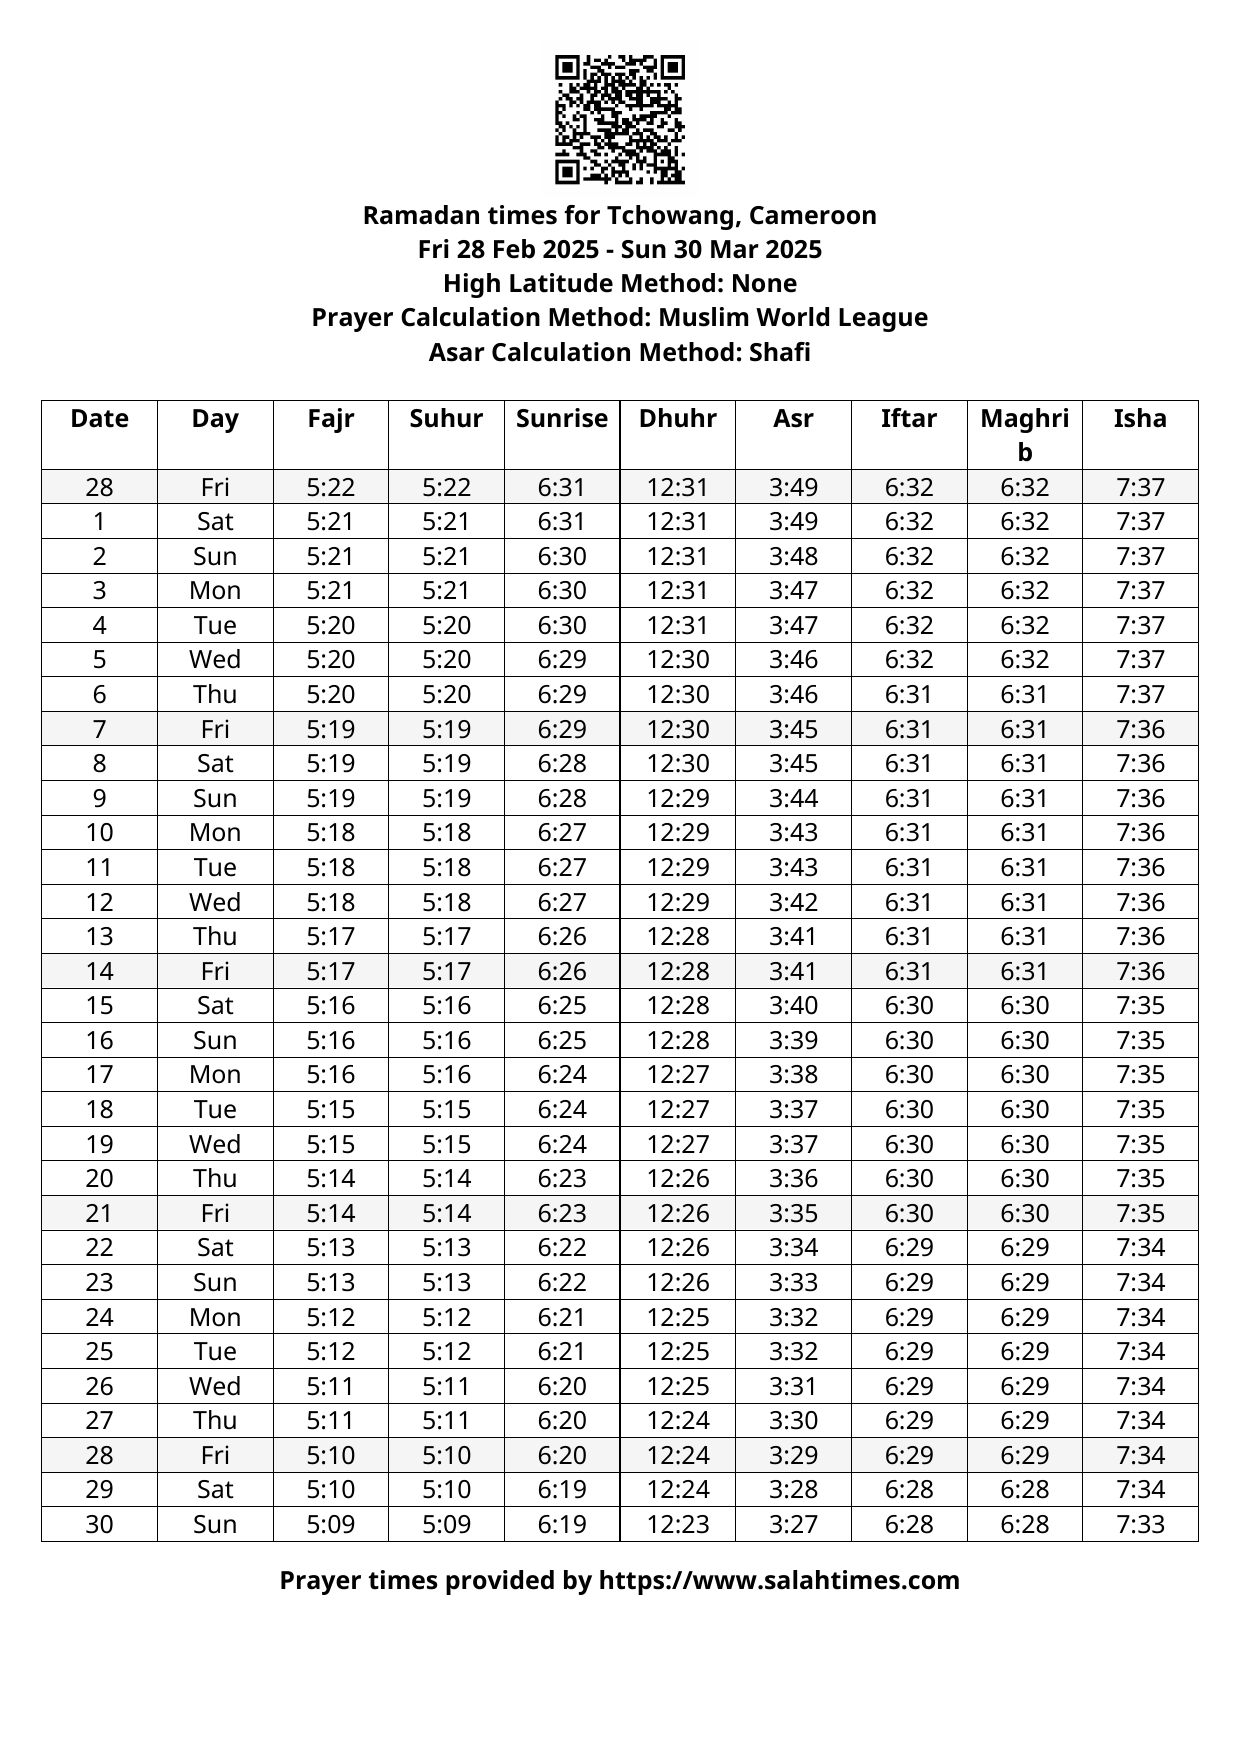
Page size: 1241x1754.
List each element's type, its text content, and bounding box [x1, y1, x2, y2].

table_cell 3:43 [736, 850, 851, 884]
table_cell 5:19 [274, 746, 388, 780]
table_cell 6:28 [505, 781, 619, 814]
table_cell Sat [158, 1231, 273, 1264]
table_cell 5:13 [389, 1265, 504, 1299]
table_cell 3:37 [736, 1092, 851, 1126]
table_cell 12:25 [621, 1334, 735, 1368]
table_cell 5:22 [274, 470, 388, 503]
table_cell 3:31 [736, 1369, 851, 1402]
table_header Dhuhr [621, 401, 735, 469]
table_cell 6:29 [968, 1404, 1082, 1437]
table_cell 6:28 [852, 1507, 967, 1541]
table_cell 12:26 [621, 1161, 735, 1195]
table_cell 5:18 [389, 816, 504, 849]
table_cell 6:25 [505, 1023, 619, 1057]
table_cell 7:36 [1083, 816, 1198, 849]
table_cell Thu [158, 677, 273, 711]
table_cell 6:31 [852, 850, 967, 884]
table_cell 6:32 [852, 470, 967, 503]
table_cell 6:30 [968, 1058, 1082, 1091]
table_cell 5:21 [274, 574, 388, 607]
table_cell 5:20 [389, 677, 504, 711]
table_cell 3:27 [736, 1507, 851, 1541]
table_header Day [158, 401, 273, 469]
table_cell 7:34 [1083, 1265, 1198, 1299]
table_cell 5:09 [274, 1507, 388, 1541]
table_cell Wed [158, 1127, 273, 1160]
table_cell 3:41 [736, 919, 851, 953]
table_cell 3:44 [736, 781, 851, 814]
table_cell 7:34 [1083, 1300, 1198, 1333]
table_cell 5:20 [274, 643, 388, 676]
table_cell 7:37 [1083, 677, 1198, 711]
table_cell 6:22 [505, 1231, 619, 1264]
table_cell 7:34 [1083, 1231, 1198, 1264]
table_cell 29 [42, 1473, 157, 1506]
table_cell 6:30 [852, 1196, 967, 1229]
table_cell Sat [158, 989, 273, 1022]
table_cell 7:35 [1083, 1092, 1198, 1126]
table_cell 6:19 [505, 1507, 619, 1541]
table_cell 7:34 [1083, 1334, 1198, 1368]
table_cell 12:29 [621, 885, 735, 918]
table_cell 3:49 [736, 470, 851, 503]
table_cell 7:35 [1083, 1196, 1198, 1229]
table_cell 17 [42, 1058, 157, 1091]
table_cell 5:16 [274, 1058, 388, 1091]
table_cell 6:26 [505, 954, 619, 987]
table_cell Tue [158, 850, 273, 884]
table_cell Wed [158, 1369, 273, 1402]
table_cell Mon [158, 574, 273, 607]
text Asar Calculation Method: Shafi [42, 334, 1198, 368]
table_cell 3:45 [736, 712, 851, 745]
table_cell 28 [42, 470, 157, 503]
table_cell 5:13 [274, 1231, 388, 1264]
table_cell 5:10 [274, 1473, 388, 1506]
table_cell 12:31 [621, 504, 735, 538]
table_cell 5:21 [274, 504, 388, 538]
table_cell 3:30 [736, 1404, 851, 1437]
table_cell 6:26 [505, 919, 619, 953]
table_cell 7:35 [1083, 1161, 1198, 1195]
table_cell 20 [42, 1161, 157, 1195]
table_cell 5:18 [389, 850, 504, 884]
table_header Maghrib [968, 401, 1082, 469]
table_cell 12 [42, 885, 157, 918]
table_cell 12:30 [621, 643, 735, 676]
table_header Sunrise [505, 401, 619, 469]
table_cell Sun [158, 1265, 273, 1299]
table_cell 6:32 [968, 539, 1082, 572]
table_cell 12:26 [621, 1265, 735, 1299]
table_cell 6:30 [852, 1058, 967, 1091]
table_cell 6:31 [852, 816, 967, 849]
table_cell 5:11 [274, 1369, 388, 1402]
table_cell 6:24 [505, 1092, 619, 1126]
table_cell 6:24 [505, 1058, 619, 1091]
table_cell 6:32 [968, 608, 1082, 642]
table_cell 6:31 [968, 885, 1082, 918]
table_cell 6:28 [968, 1507, 1082, 1541]
table_cell 3:34 [736, 1231, 851, 1264]
table_cell 30 [42, 1507, 157, 1541]
table_cell 3:48 [736, 539, 851, 572]
table_cell 5:11 [389, 1404, 504, 1437]
table_cell 5:14 [389, 1161, 504, 1195]
table_cell 3:42 [736, 885, 851, 918]
table_cell 6:32 [968, 470, 1082, 503]
table_cell 6:30 [968, 1196, 1082, 1229]
table_cell 5:11 [274, 1404, 388, 1437]
table_cell 12:27 [621, 1127, 735, 1160]
table_cell 24 [42, 1300, 157, 1333]
table_cell 6:31 [852, 746, 967, 780]
table_header Date [42, 401, 157, 469]
table_cell 7:35 [1083, 1023, 1198, 1057]
table_cell 25 [42, 1334, 157, 1368]
table_cell Sat [158, 504, 273, 538]
table_cell 6:30 [968, 1023, 1082, 1057]
table_cell Mon [158, 816, 273, 849]
table_cell Mon [158, 1058, 273, 1091]
table_cell 3:37 [736, 1127, 851, 1160]
table_cell 7 [42, 712, 157, 745]
table_cell 5:20 [389, 608, 504, 642]
table_cell 5:19 [274, 781, 388, 814]
table_cell 5:17 [389, 954, 504, 987]
table_header Fajr [274, 401, 388, 469]
table_cell 6:32 [852, 608, 967, 642]
table_cell 5:19 [389, 746, 504, 780]
table_cell 6:30 [968, 1127, 1082, 1160]
table_cell 6 [42, 677, 157, 711]
table_header Suhur [389, 401, 504, 469]
table_cell 6:32 [968, 574, 1082, 607]
table_cell 6:29 [505, 712, 619, 745]
table_cell 6:31 [852, 781, 967, 814]
table_cell 3:49 [736, 504, 851, 538]
table_cell 6:28 [852, 1473, 967, 1506]
table_cell 5:14 [274, 1196, 388, 1229]
table_cell 6:29 [852, 1404, 967, 1437]
table_cell 6:29 [505, 677, 619, 711]
table_cell 6:31 [968, 781, 1082, 814]
table_cell 5:09 [389, 1507, 504, 1541]
table_cell 6:29 [968, 1369, 1082, 1402]
table_cell 6:31 [852, 677, 967, 711]
table_cell 6:21 [505, 1334, 619, 1368]
table_cell 6:32 [968, 504, 1082, 538]
table_cell 6:31 [852, 919, 967, 953]
table_cell 5:14 [389, 1196, 504, 1229]
table_cell 6:31 [968, 919, 1082, 953]
table_cell 6:31 [968, 816, 1082, 849]
table_cell 5:11 [389, 1369, 504, 1402]
text Prayer Calculation Method: Muslim World League [42, 300, 1198, 334]
table_cell 6:29 [968, 1231, 1082, 1264]
table_cell 12:24 [621, 1404, 735, 1437]
table_cell 12:29 [621, 781, 735, 814]
table_cell Fri [158, 954, 273, 987]
table_cell 3:29 [736, 1438, 851, 1472]
table_cell 12:27 [621, 1092, 735, 1126]
table_cell 6:30 [852, 1161, 967, 1195]
table_cell 7:36 [1083, 919, 1198, 953]
table_cell 6:23 [505, 1161, 619, 1195]
table_cell Wed [158, 643, 273, 676]
table_cell 16 [42, 1023, 157, 1057]
table_cell Fri [158, 712, 273, 745]
table_cell 6:29 [852, 1300, 967, 1333]
table_cell 12:25 [621, 1300, 735, 1333]
table_cell 5:12 [389, 1300, 504, 1333]
table_cell 6:20 [505, 1369, 619, 1402]
table_cell 6:29 [968, 1438, 1082, 1472]
table_cell 1 [42, 504, 157, 538]
table_cell 6:30 [852, 1092, 967, 1126]
text Fri 28 Feb 2025 - Sun 30 Mar 2025 [42, 232, 1198, 266]
table_cell 6:31 [852, 712, 967, 745]
table_cell 11 [42, 850, 157, 884]
table_cell 5:21 [389, 574, 504, 607]
table_cell 5:17 [274, 954, 388, 987]
table_cell 7:34 [1083, 1438, 1198, 1472]
table_cell 12:29 [621, 850, 735, 884]
table_cell 5:22 [389, 470, 504, 503]
table_cell 15 [42, 989, 157, 1022]
table_cell Fri [158, 1196, 273, 1229]
table_cell 5:19 [389, 781, 504, 814]
table_cell 12:31 [621, 574, 735, 607]
table_cell 12:31 [621, 608, 735, 642]
table_cell 7:37 [1083, 643, 1198, 676]
table_cell 7:36 [1083, 885, 1198, 918]
table_cell 5:12 [274, 1300, 388, 1333]
table_cell Fri [158, 1438, 273, 1472]
table_cell 6:30 [852, 1127, 967, 1160]
table_cell 7:34 [1083, 1473, 1198, 1506]
table_cell 12:30 [621, 677, 735, 711]
table_cell 5:16 [274, 989, 388, 1022]
table_cell 5:18 [274, 885, 388, 918]
table_cell 6:29 [968, 1300, 1082, 1333]
table_cell 6:32 [852, 574, 967, 607]
table_cell 12:30 [621, 712, 735, 745]
table_cell 7:34 [1083, 1369, 1198, 1402]
table_cell 5:15 [274, 1127, 388, 1160]
table_cell 6:28 [968, 1473, 1082, 1506]
table_cell Thu [158, 1161, 273, 1195]
table_cell 3 [42, 574, 157, 607]
table_cell 5:10 [274, 1438, 388, 1472]
table_cell 5:15 [389, 1127, 504, 1160]
table_cell 6:31 [852, 885, 967, 918]
table_cell 7:36 [1083, 781, 1198, 814]
table_cell 6:31 [852, 954, 967, 987]
table_cell Sun [158, 539, 273, 572]
table_cell 6:25 [505, 989, 619, 1022]
table_cell 7:36 [1083, 746, 1198, 780]
table_cell 7:36 [1083, 850, 1198, 884]
table_cell 10 [42, 816, 157, 849]
table_cell 6:30 [852, 989, 967, 1022]
table_cell 12:24 [621, 1438, 735, 1472]
table_cell 6:30 [505, 574, 619, 607]
table_cell Tue [158, 1092, 273, 1126]
table_cell 3:36 [736, 1161, 851, 1195]
table_cell 7:37 [1083, 608, 1198, 642]
table_cell 22 [42, 1231, 157, 1264]
text Ramadan times for Tchowang, Cameroon [42, 198, 1198, 232]
table_cell 5:13 [274, 1265, 388, 1299]
table_cell 9 [42, 781, 157, 814]
table_cell 5:19 [389, 712, 504, 745]
table_cell 14 [42, 954, 157, 987]
table_cell 5:19 [274, 712, 388, 745]
table_cell 7:35 [1083, 1127, 1198, 1160]
table_cell 18 [42, 1092, 157, 1126]
table_cell 6:19 [505, 1473, 619, 1506]
table_cell Sat [158, 746, 273, 780]
table_cell 5:14 [274, 1161, 388, 1195]
table_cell 6:32 [852, 539, 967, 572]
table_cell 6:31 [968, 954, 1082, 987]
table_cell 7:37 [1083, 574, 1198, 607]
table_cell 6:32 [852, 504, 967, 538]
table_header Asr [736, 401, 851, 469]
table_cell 3:47 [736, 574, 851, 607]
table_cell 5:20 [274, 677, 388, 711]
table_cell 6:24 [505, 1127, 619, 1160]
table_cell 5:10 [389, 1473, 504, 1506]
table_cell 5:21 [389, 504, 504, 538]
table_cell 3:32 [736, 1300, 851, 1333]
table_cell 3:28 [736, 1473, 851, 1506]
table_cell 7:37 [1083, 470, 1198, 503]
table_cell 12:26 [621, 1196, 735, 1229]
table_cell 7:33 [1083, 1507, 1198, 1541]
table_cell 5:16 [274, 1023, 388, 1057]
table_cell 8 [42, 746, 157, 780]
table_cell 3:35 [736, 1196, 851, 1229]
table_cell 12:25 [621, 1369, 735, 1402]
table_cell 3:32 [736, 1334, 851, 1368]
table_cell 6:31 [505, 504, 619, 538]
table_cell 6:27 [505, 816, 619, 849]
table_cell 6:30 [852, 1023, 967, 1057]
table_cell 7:34 [1083, 1404, 1198, 1437]
table_cell 6:29 [852, 1231, 967, 1264]
table_cell 12:30 [621, 746, 735, 780]
table_cell 6:21 [505, 1300, 619, 1333]
table_cell 5:12 [274, 1334, 388, 1368]
table_cell 6:29 [968, 1334, 1082, 1368]
table_cell 5:20 [389, 643, 504, 676]
table_cell 28 [42, 1438, 157, 1472]
table_cell 7:35 [1083, 1058, 1198, 1091]
table_cell 12:28 [621, 919, 735, 953]
table_cell 12:31 [621, 539, 735, 572]
table_cell 5:15 [274, 1092, 388, 1126]
table_cell 12:23 [621, 1507, 735, 1541]
table_header Isha [1083, 401, 1198, 469]
table_cell 5:16 [389, 989, 504, 1022]
table_cell 6:30 [968, 1161, 1082, 1195]
table_cell 6:27 [505, 885, 619, 918]
table_cell 3:47 [736, 608, 851, 642]
table_cell 5:16 [389, 1023, 504, 1057]
table_cell 5:18 [274, 816, 388, 849]
table_cell 12:28 [621, 1023, 735, 1057]
table_cell 7:36 [1083, 712, 1198, 745]
table_cell 6:31 [968, 850, 1082, 884]
table_cell 12:26 [621, 1231, 735, 1264]
table_cell 26 [42, 1369, 157, 1402]
table_cell Wed [158, 885, 273, 918]
table_cell 3:46 [736, 643, 851, 676]
table_cell 6:29 [852, 1265, 967, 1299]
table_cell 3:40 [736, 989, 851, 1022]
table_cell 5:12 [389, 1334, 504, 1368]
table_cell 6:32 [852, 643, 967, 676]
table_cell 12:29 [621, 816, 735, 849]
table_cell 3:45 [736, 746, 851, 780]
table_cell 3:38 [736, 1058, 851, 1091]
table_cell 6:27 [505, 850, 619, 884]
table_cell 6:31 [968, 712, 1082, 745]
table_cell Sat [158, 1473, 273, 1506]
table_cell 5:15 [389, 1092, 504, 1126]
table_cell 23 [42, 1265, 157, 1299]
table_cell 6:31 [968, 746, 1082, 780]
table_cell 2 [42, 539, 157, 572]
table_cell 5:18 [389, 885, 504, 918]
table_cell 7:35 [1083, 989, 1198, 1022]
table_cell 5:21 [389, 539, 504, 572]
table_cell 6:20 [505, 1438, 619, 1472]
table_cell 6:29 [852, 1369, 967, 1402]
table_cell Thu [158, 919, 273, 953]
table_cell 6:31 [968, 677, 1082, 711]
table_cell 12:31 [621, 470, 735, 503]
table_cell 6:22 [505, 1265, 619, 1299]
table_cell Sun [158, 781, 273, 814]
table_cell Tue [158, 608, 273, 642]
table_cell 6:29 [505, 643, 619, 676]
table_cell 5:20 [274, 608, 388, 642]
table_cell Thu [158, 1404, 273, 1437]
picture [542, 41, 699, 198]
table_cell 6:20 [505, 1404, 619, 1437]
table_cell 6:32 [968, 643, 1082, 676]
table_cell 5:17 [274, 919, 388, 953]
table_cell Sun [158, 1507, 273, 1541]
table_cell 5 [42, 643, 157, 676]
table_cell 5:16 [389, 1058, 504, 1091]
table_cell 7:36 [1083, 954, 1198, 987]
table_cell 5:10 [389, 1438, 504, 1472]
table_cell 6:29 [852, 1334, 967, 1368]
table_cell 12:28 [621, 954, 735, 987]
table_cell 3:43 [736, 816, 851, 849]
table_cell Fri [158, 470, 273, 503]
text Prayer times provided by https://www.salahtimes.com [42, 1563, 1198, 1597]
text High Latitude Method: None [42, 266, 1198, 300]
table_cell 3:46 [736, 677, 851, 711]
table_cell Sun [158, 1023, 273, 1057]
table_cell 5:21 [274, 539, 388, 572]
table_cell 21 [42, 1196, 157, 1229]
table_cell 6:30 [505, 539, 619, 572]
table_header Iftar [852, 401, 967, 469]
table_cell Tue [158, 1334, 273, 1368]
table_cell 7:37 [1083, 539, 1198, 572]
table_cell 6:30 [505, 608, 619, 642]
table_cell 12:24 [621, 1473, 735, 1506]
table_cell 5:18 [274, 850, 388, 884]
table_cell 19 [42, 1127, 157, 1160]
table_cell 5:17 [389, 919, 504, 953]
table_cell 7:37 [1083, 504, 1198, 538]
table_cell Mon [158, 1300, 273, 1333]
table_cell 4 [42, 608, 157, 642]
table_cell 12:27 [621, 1058, 735, 1091]
table_cell 5:13 [389, 1231, 504, 1264]
table_cell 27 [42, 1404, 157, 1437]
table_cell 6:28 [505, 746, 619, 780]
table_cell 12:28 [621, 989, 735, 1022]
table_cell 3:33 [736, 1265, 851, 1299]
table_cell 6:31 [505, 470, 619, 503]
table_cell 13 [42, 919, 157, 953]
table_cell 3:41 [736, 954, 851, 987]
table_cell 6:29 [968, 1265, 1082, 1299]
table_cell 3:39 [736, 1023, 851, 1057]
table_cell 6:29 [852, 1438, 967, 1472]
table_cell 6:30 [968, 1092, 1082, 1126]
table_cell 6:23 [505, 1196, 619, 1229]
table_cell 6:30 [968, 989, 1082, 1022]
